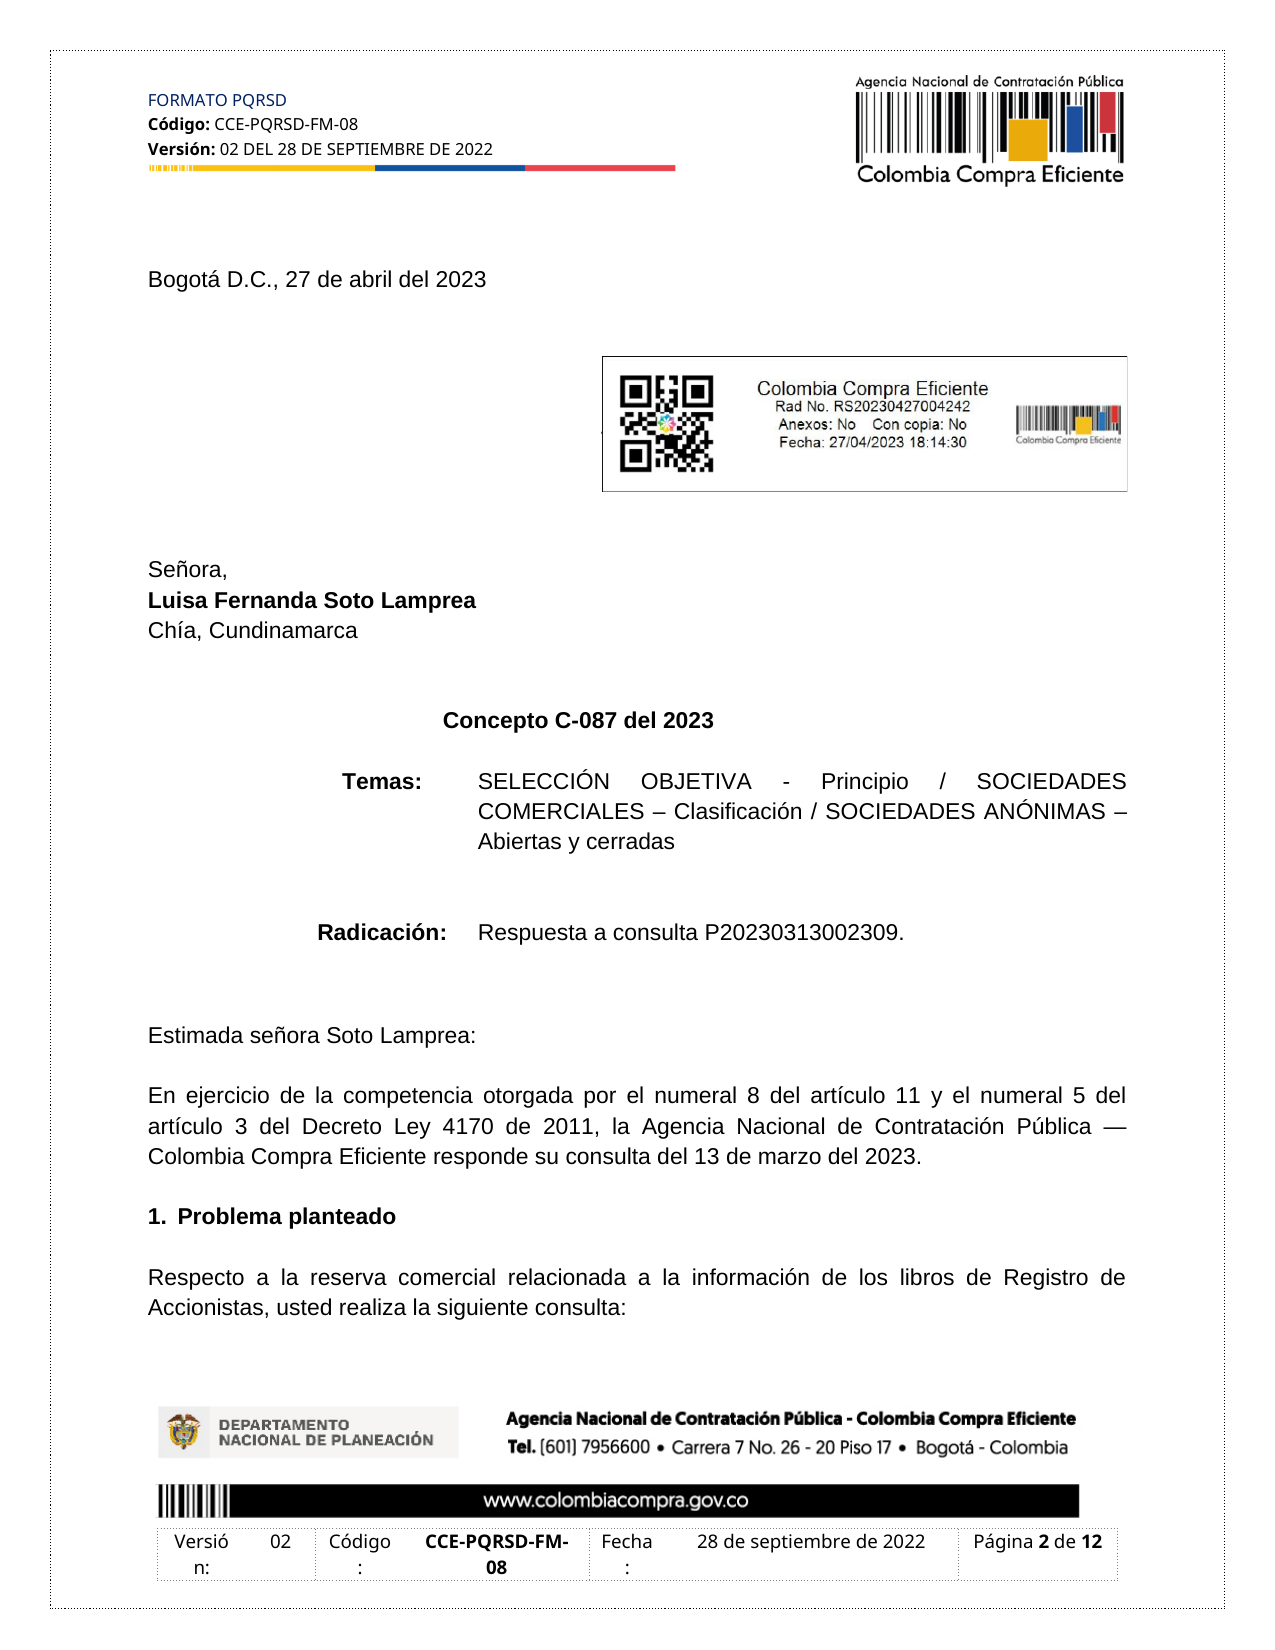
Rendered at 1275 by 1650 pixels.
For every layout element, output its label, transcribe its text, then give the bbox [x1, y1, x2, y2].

text Bogotá D.C., 27 de abril del 2023 [148, 266, 1127, 292]
table_header SELECCIÓN OBJETIVA - Principio / SOCIEDADES COMERCIALES – Clasificación / SOCIEDADES ANÓNIMAS – Abiertas y cerradas [478, 768, 1127, 858]
picture [147, 160, 679, 174]
text Respecto a la reserva comercial relacionada a la información de los libros de Registro de Accionistas, usted realiza la siguiente consulta: [148, 1264, 1127, 1320]
picture [147, 1381, 1090, 1528]
list Problema planteado [148, 1203, 1127, 1229]
text Chía, Cundinamarca [148, 617, 1127, 643]
text Luisa Fernanda Soto Lamprea [148, 587, 1127, 613]
text Señora, [148, 556, 1127, 583]
picture [855, 75, 1128, 187]
table_header Temas: [286, 768, 478, 858]
table_cell Respuesta a consulta P20230313002309. [478, 859, 1127, 949]
text Estimada señora Soto Lamprea: [148, 1022, 1127, 1048]
text En ejercicio de la competencia otorgada por el numeral 8 del artículo 11 y el numeral 5 del artículo 3 del Decreto Ley 4170 de 2011, la Agencia Nacional de Contratación Pública ― Colombia Compra Eficiente responde su consulta del 13 de marzo del 2023. [148, 1082, 1127, 1169]
table_cell Radicación: [286, 859, 478, 949]
text Concepto C-087 del 2023 [443, 707, 1127, 734]
